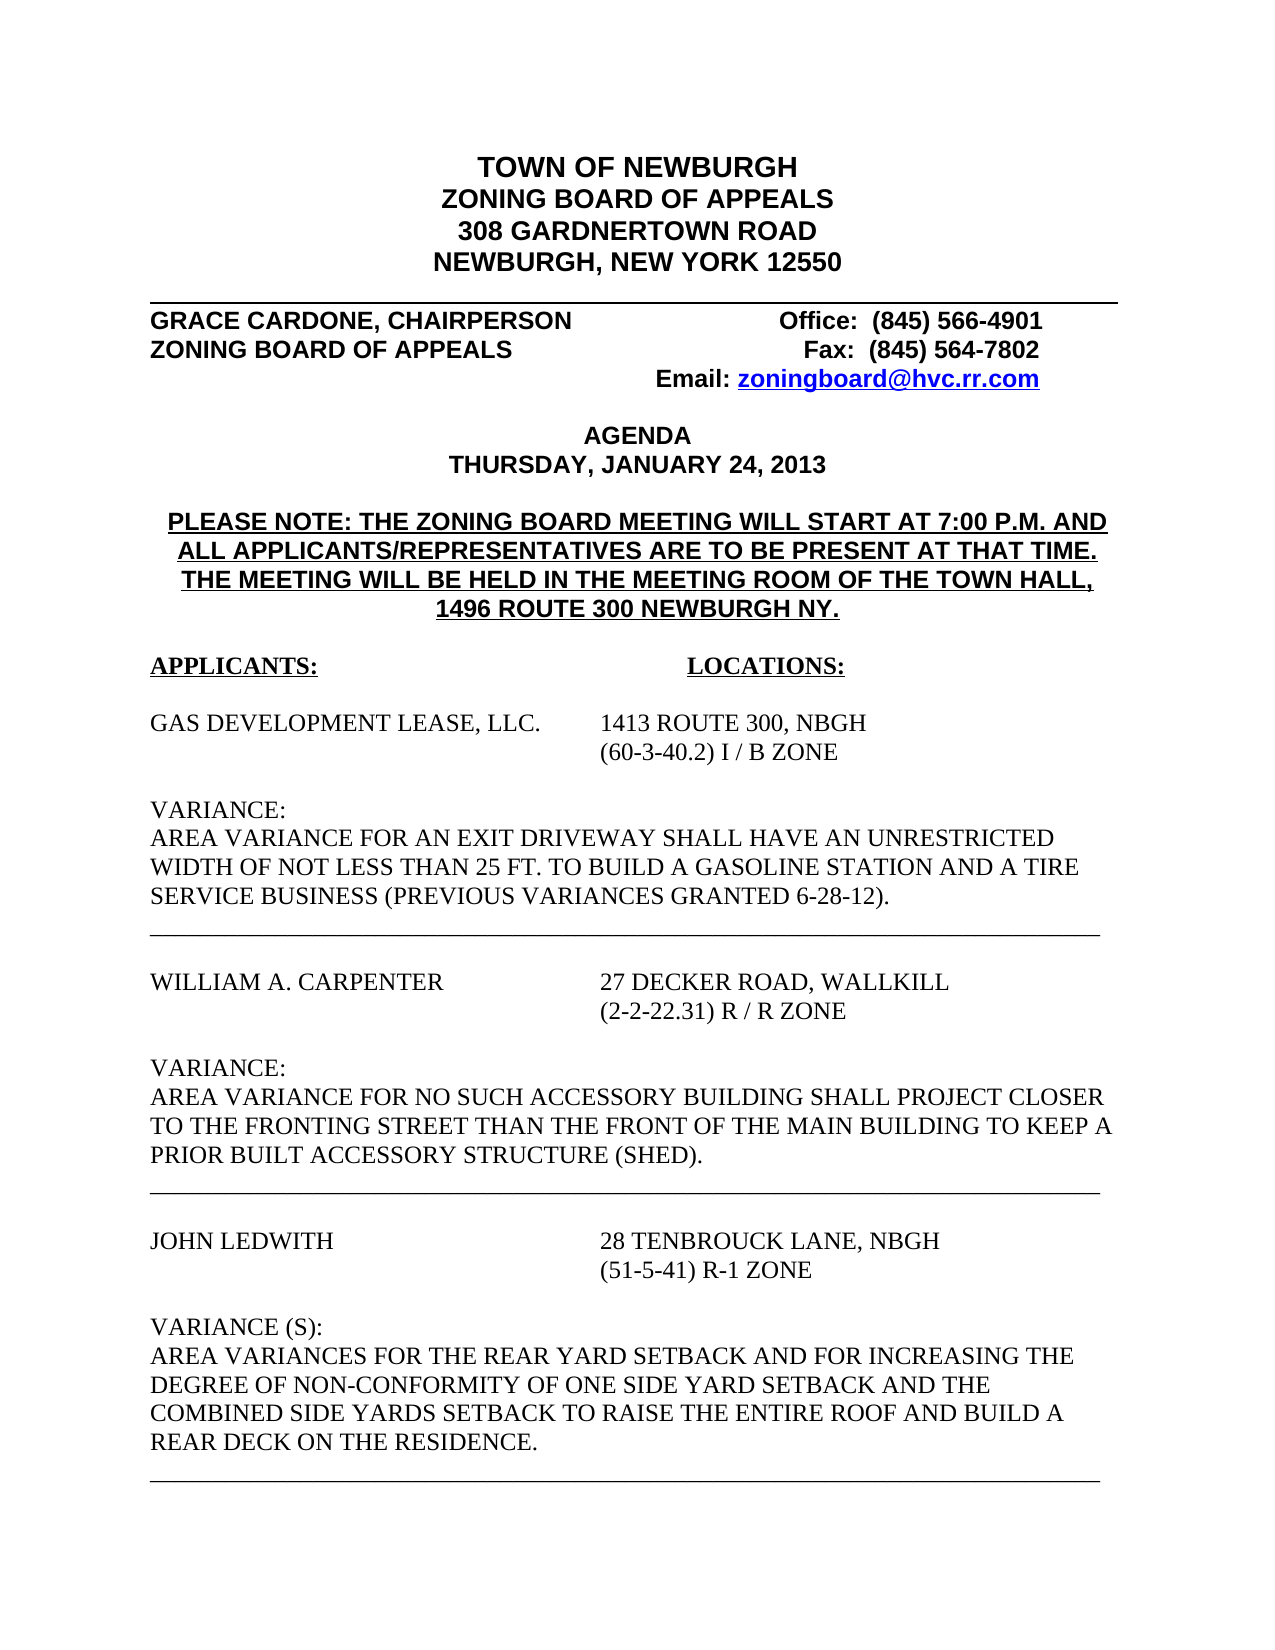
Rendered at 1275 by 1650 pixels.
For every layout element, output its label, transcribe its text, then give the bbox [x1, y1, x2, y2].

text ZONING BOARD OF APPEALS Fax: (845) 564-7802 [150, 335, 1125, 363]
text PLEASE NOTE: THE ZONING BOARD MEETING WILL START AT 7:00 P.M. AND ALL APPLICANTS/REPRESENTATIVES ARE TO BE PRESENT AT THAT TIME. THE MEETING WILL BE HELD IN THE MEETING ROOM OF THE TOWN HALL, 1496 ROUTE 300 NEWBURGH NY. [150, 507, 1125, 622]
text (2-2-22.31) R / R ZONE [150, 996, 1125, 1025]
text JOHN LEDWITH 28 TENBROUCK LANE, NBGH [150, 1226, 1125, 1255]
text VARIANCE: [150, 795, 1125, 823]
text ____________________________________________________________________________ [150, 910, 1125, 938]
text ZONING BOARD OF APPEALS [150, 183, 1125, 215]
text TOWN OF [150, 150, 1125, 183]
text AREA VARIANCE FOR AN EXIT DRIVEWAY SHALL HAVE AN UNRESTRICTED WIDTH OF NOT LESS THAN 25 FT. TO BUILD A GASOLINE STATION AND A TIRE SERVICE BUSINESS (PREVIOUS VARIANCES GRANTED 6-28-12). [150, 823, 1125, 910]
text VARIANCE: [150, 1053, 1125, 1082]
text ____________________________________________________________________________ [150, 1168, 1125, 1197]
text Email: zoningboard@hvc.rr.com [150, 363, 1125, 392]
text (60-3-40.2) I / B ZONE [150, 737, 1125, 766]
text VARIANCE (S): [150, 1312, 1125, 1341]
text AREA VARIANCES FOR THE REAR YARD SETBACK AND FOR INCREASING THE DEGREE OF NON-CONFORMITY OF ONE SIDE YARD SETBACK AND THE COMBINED SIDE YARDS SETBACK TO RAISE THE ENTIRE ROOF AND BUILD A REAR DECK ON THE RESIDENCE. [150, 1341, 1125, 1456]
text (51-5-41) R-1 ZONE [150, 1255, 1125, 1283]
text GAS DEVELOPMENT LEASE, LLC. 1413 ROUTE 300, NBGH [150, 708, 1125, 737]
text ____________________________________________________________________________ [150, 1456, 1125, 1485]
text WILLIAM A. CARPENTER 27 DECKER ROAD, WALLKILL [150, 967, 1125, 996]
text AGENDA [150, 421, 1125, 450]
text AREA VARIANCE FOR NO SUCH ACCESSORY BUILDING SHALL PROJECT CLOSER TO THE FRONTING STREET THAN THE FRONT OF THE MAIN BUILDING TO KEEP A PRIOR BUILT ACCESSORY STRUCTURE (SHED). [150, 1082, 1125, 1168]
text GRACE CARDONE, CHAIRPERSON Office: (845) 566-4901 [150, 306, 1125, 335]
text APPLICANTS: LOCATIONS: [150, 651, 1125, 680]
text THURSDAY, JANUARY 24, 2013 [150, 450, 1125, 478]
